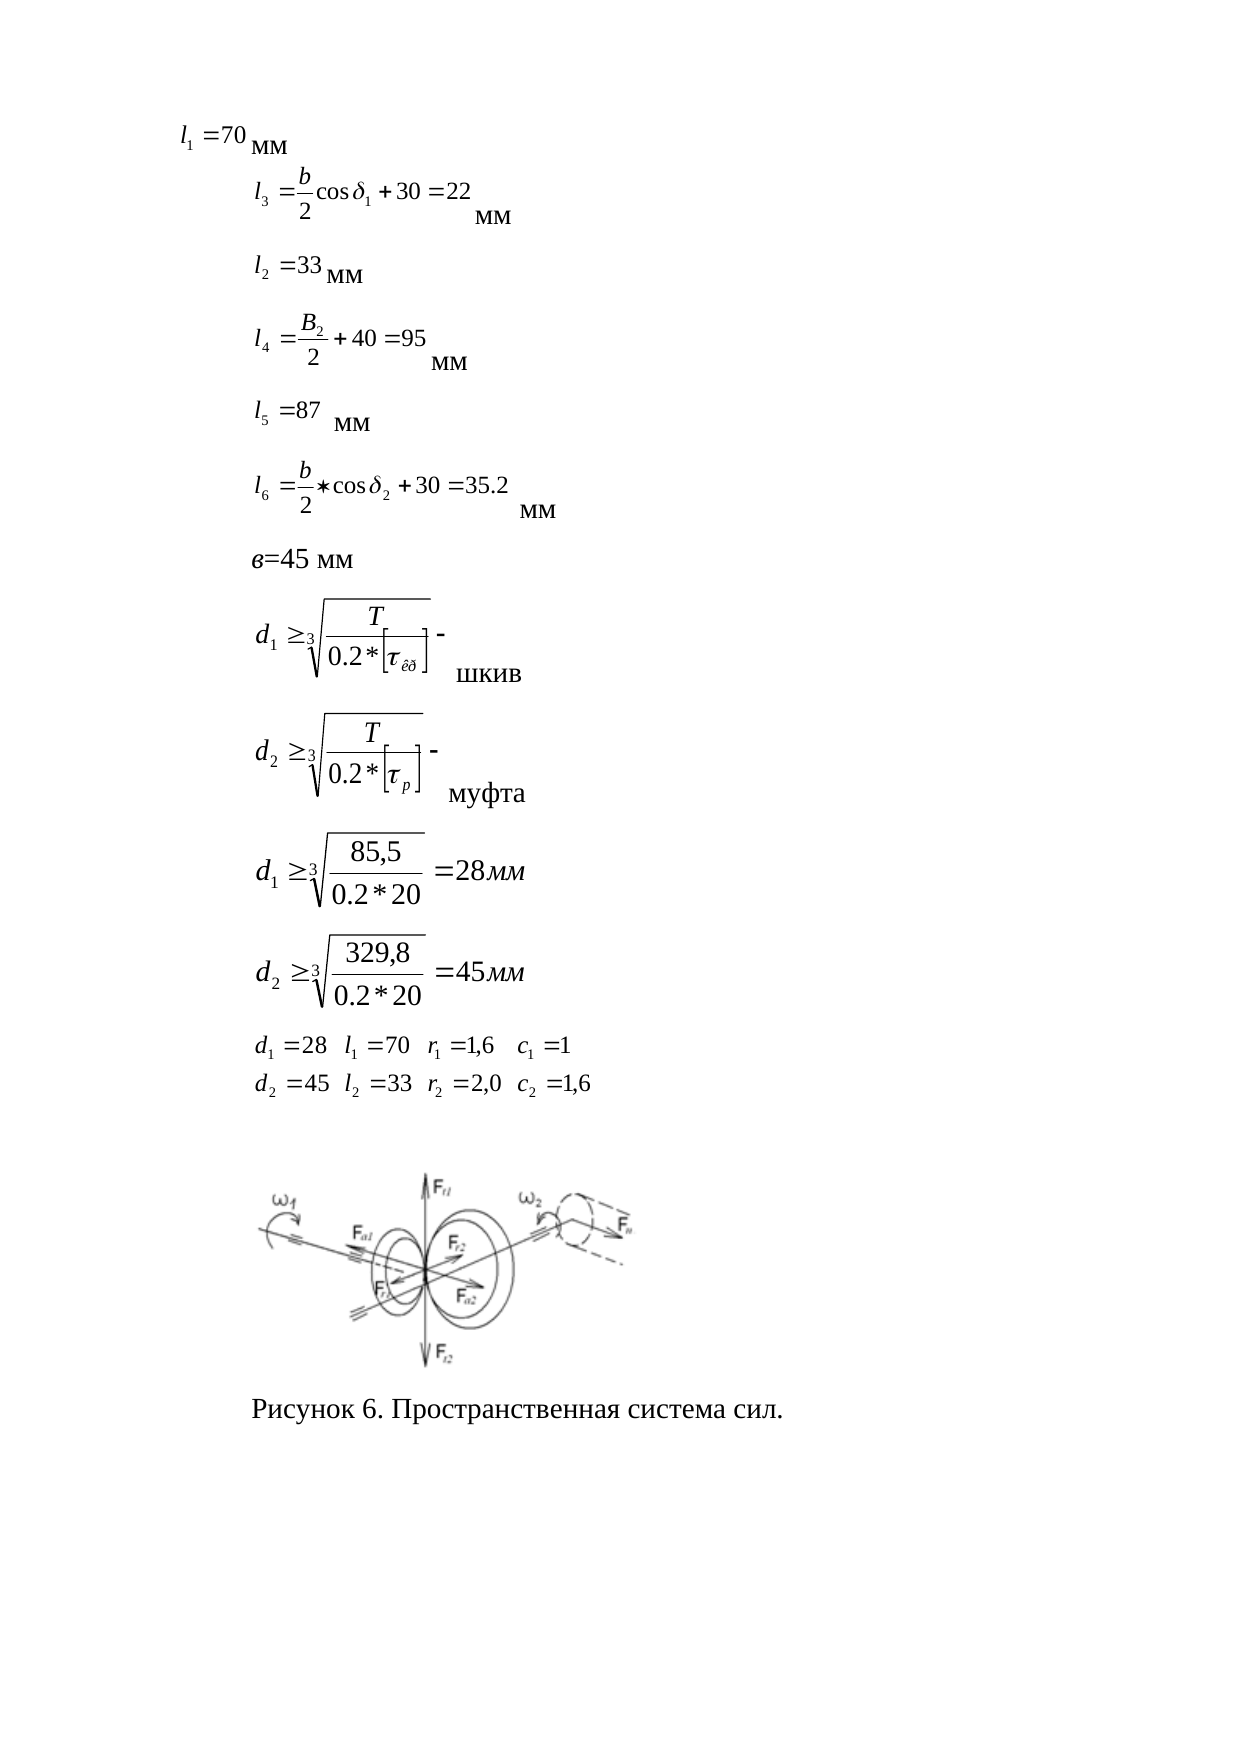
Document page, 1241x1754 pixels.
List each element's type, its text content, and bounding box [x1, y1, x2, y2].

text муфта [177, 706, 1152, 809]
text мм [177, 248, 1152, 290]
text мм [177, 160, 1152, 231]
text мм [177, 307, 1152, 377]
text мм [177, 394, 1152, 438]
text шкив [177, 592, 1152, 689]
text в=45 мм [177, 542, 1152, 575]
text Рисунок 6. Пространственная система сил. [177, 1391, 1152, 1424]
text мм [177, 454, 1152, 525]
picture [251, 1170, 637, 1377]
